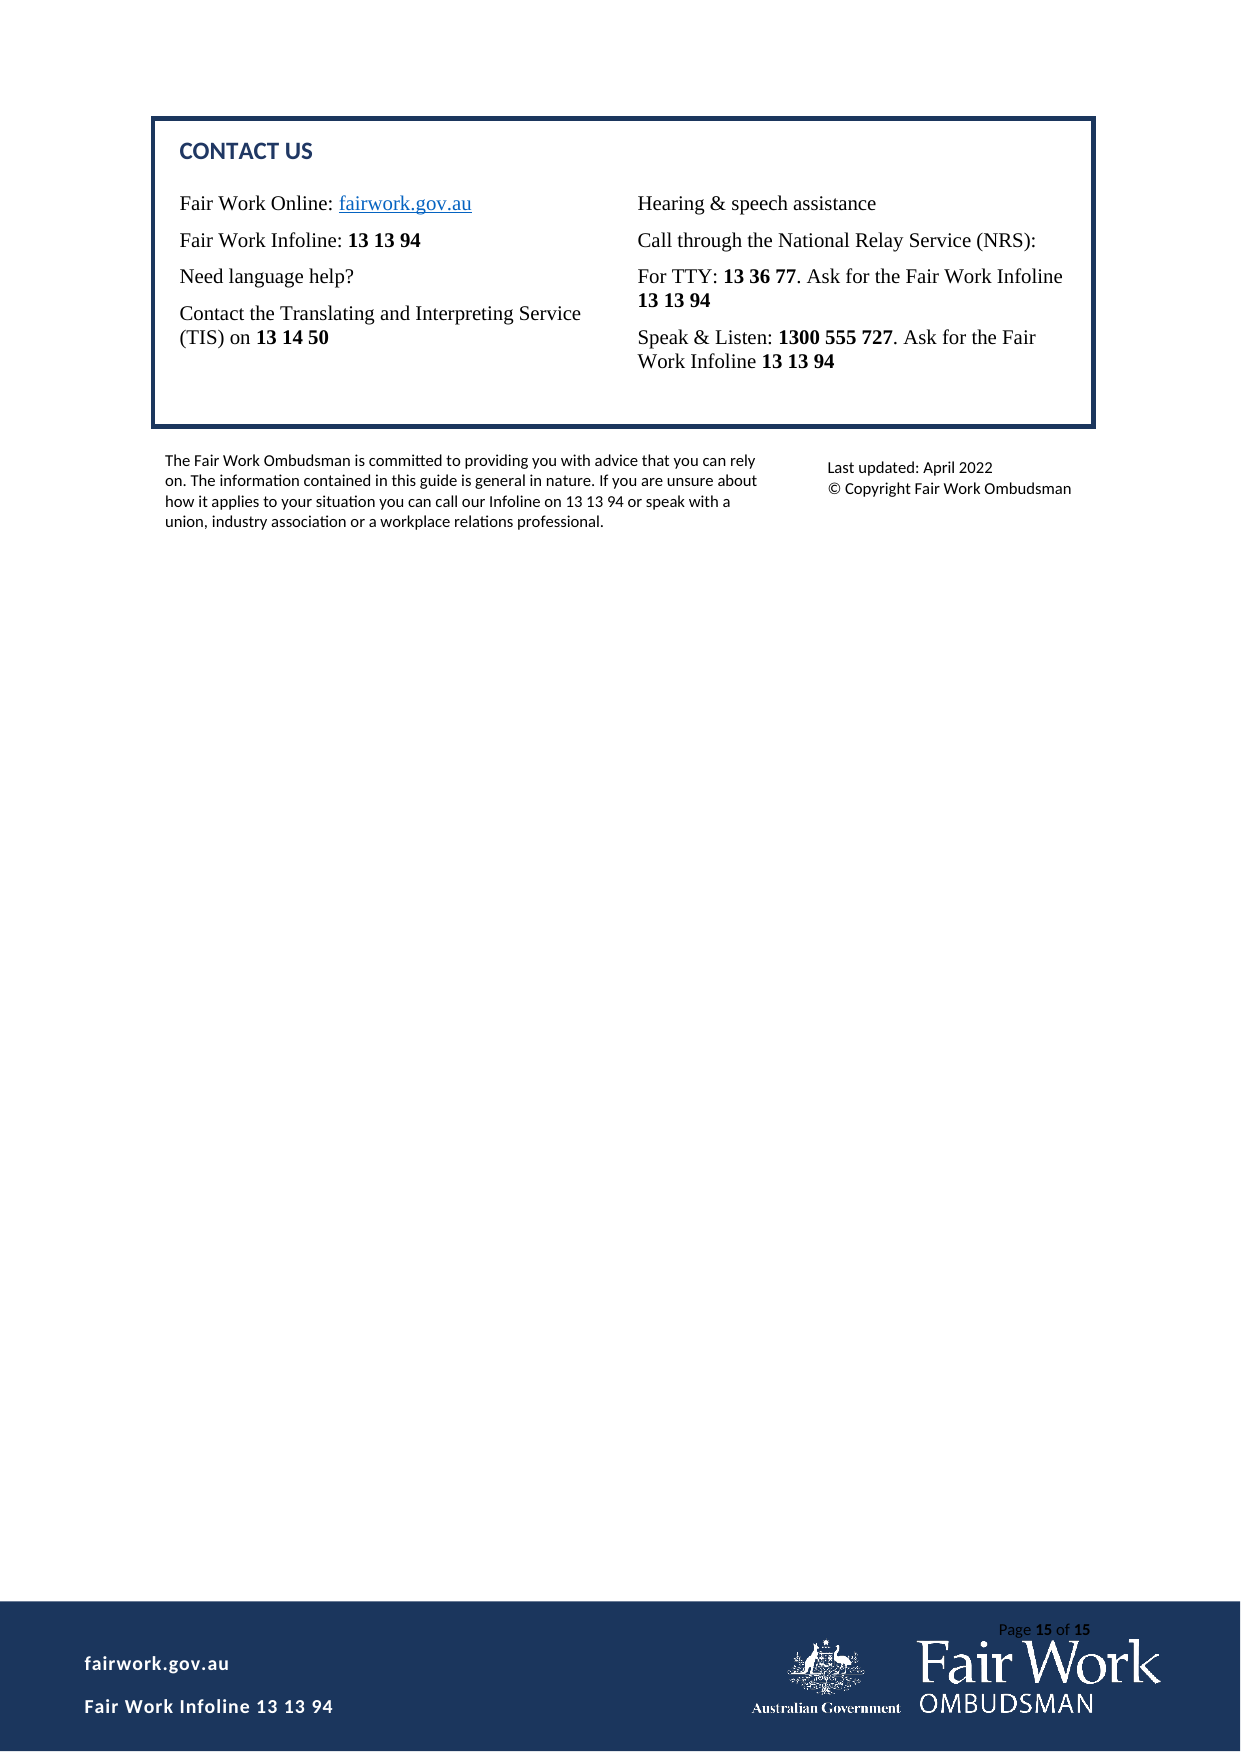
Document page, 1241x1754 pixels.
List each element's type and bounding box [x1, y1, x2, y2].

picture [751, 1638, 1161, 1713]
